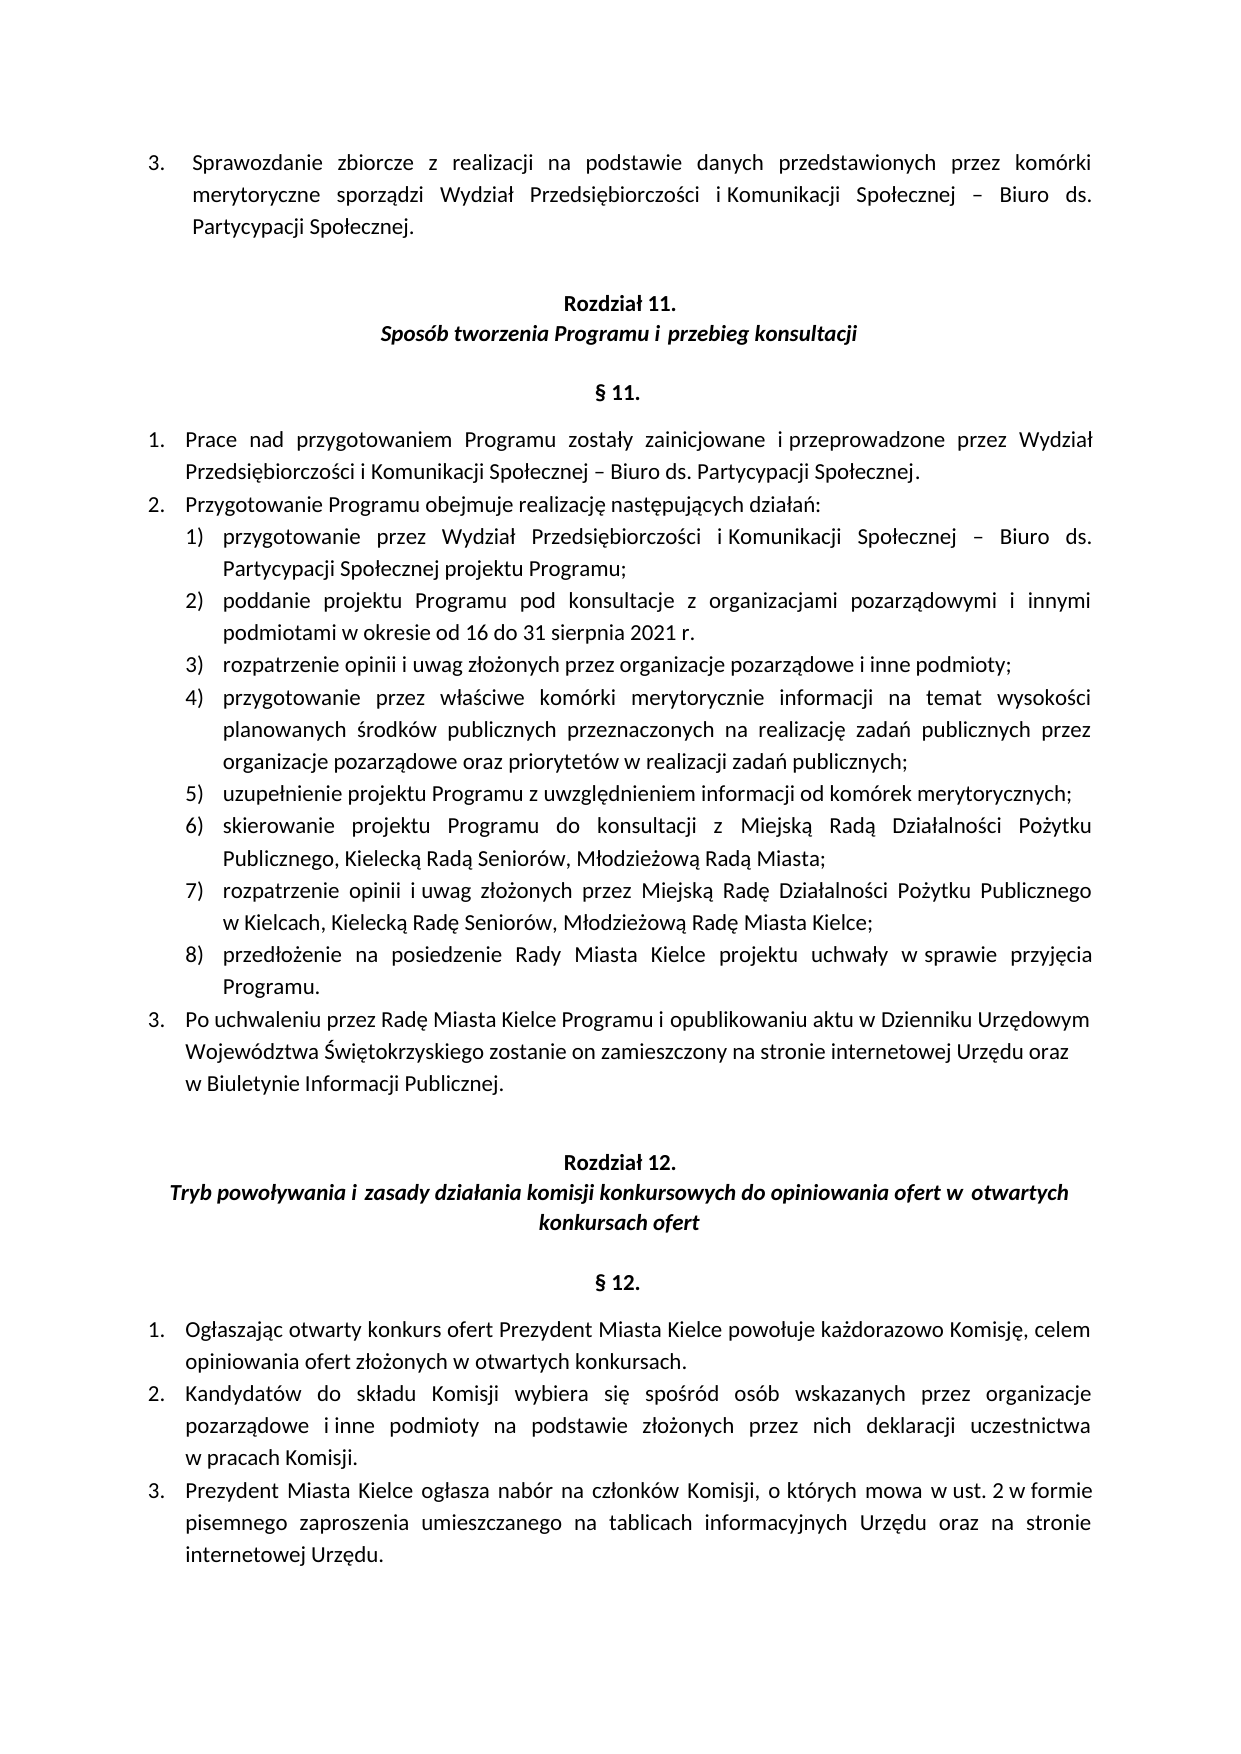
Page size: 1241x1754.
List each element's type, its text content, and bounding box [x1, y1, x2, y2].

list rozpatrzenie opinii i uwag złożonych przez organizacje pozarządowe i inne podmioty; [185, 651, 1093, 679]
list uzupełnienie projektu Programu z uwzględnieniem informacji od komórek merytorycznych; [185, 779, 1093, 807]
list Przygotowanie Programu obejmuje realizację następujących działań: [148, 490, 1093, 518]
list rozpatrzenie opinii i uwag złożonych przez Miejską Radę Działalności Pożytku Publicznego w Kielcach, Kielecką Radę Seniorów, Młodzieżową Radę Miasta Kielce; [185, 876, 1093, 936]
list Kandydatów do składu Komisji wybiera się spośród osób wskazanych przez organizacje pozarządowe i inne podmioty na podstawie złożonych przez nich deklaracji uczestnictwa w pracach Komisji. [148, 1379, 1093, 1472]
text § 12. [148, 1268, 1093, 1296]
list skierowanie projektu Programu do konsultacji z Miejską Radą Działalności Pożytku Publicznego, Kielecką Radą Seniorów, Młodzieżową Radą Miasta; [185, 812, 1093, 872]
list Ogłaszając otwarty konkurs ofert Prezydent Miasta Kielce powołuje każdorazowo Komisję, celem opiniowania ofert złożonych w otwartych konkursach. [148, 1315, 1093, 1375]
list Prezydent Miasta Kielce ogłasza nabór na członków Komisji, o których mowa w ust. 2 w formie pisemnego zaproszenia umieszczanego na tablicach informacyjnych Urzędu oraz na stronie internetowej Urzędu. [148, 1476, 1093, 1568]
text Rozdział 12. Tryb powoływania i zasady działania komisji konkursowych do opiniowania ofert w otwartych konkursach ofert [148, 1148, 1093, 1237]
list przygotowanie przez właściwe komórki merytorycznie informacji na temat wysokości planowanych środków publicznych przeznaczonych na realizację zadań publicznych przez organizacje pozarządowe oraz priorytetów w realizacji zadań publicznych; [185, 683, 1093, 775]
text Rozdział 11. Sposób tworzenia Programu i przebieg konsultacji [148, 289, 1093, 347]
list Po uchwaleniu przez Radę Miasta Kielce Programu i opublikowaniu aktu w Dzienniku Urzędowym Województwa Świętokrzyskiego zostanie on zamieszczony na stronie internetowej Urzędu oraz w Biuletynie Informacji Publicznej. [148, 1005, 1093, 1097]
list przedłożenie na posiedzenie Rady Miasta Kielce projektu uchwały w sprawie przyjęcia Programu. [185, 940, 1093, 1001]
text § 11. [148, 378, 1093, 406]
list Prace nad przygotowaniem Programu zostały zainicjowane i przeprowadzone przez Wydział Przedsiębiorczości i Komunikacji Społecznej – Biuro ds. Partycypacji Społecznej. [148, 425, 1093, 486]
list przygotowanie przez Wydział Przedsiębiorczości i Komunikacji Społecznej – Biuro ds. Partycypacji Społecznej projektu Programu; [185, 522, 1093, 582]
list poddanie projektu Programu pod konsultacje z organizacjami pozarządowymi i innymi podmiotami w okresie od 16 do 31 sierpnia 2021 r. [185, 586, 1093, 646]
list Sprawozdanie zbiorcze z realizacji na podstawie danych przedstawionych przez komórki merytoryczne sporządzi Wydział Przedsiębiorczości i Komunikacji Społecznej – Biuro ds. Partycypacji Społecznej. [148, 148, 1093, 240]
